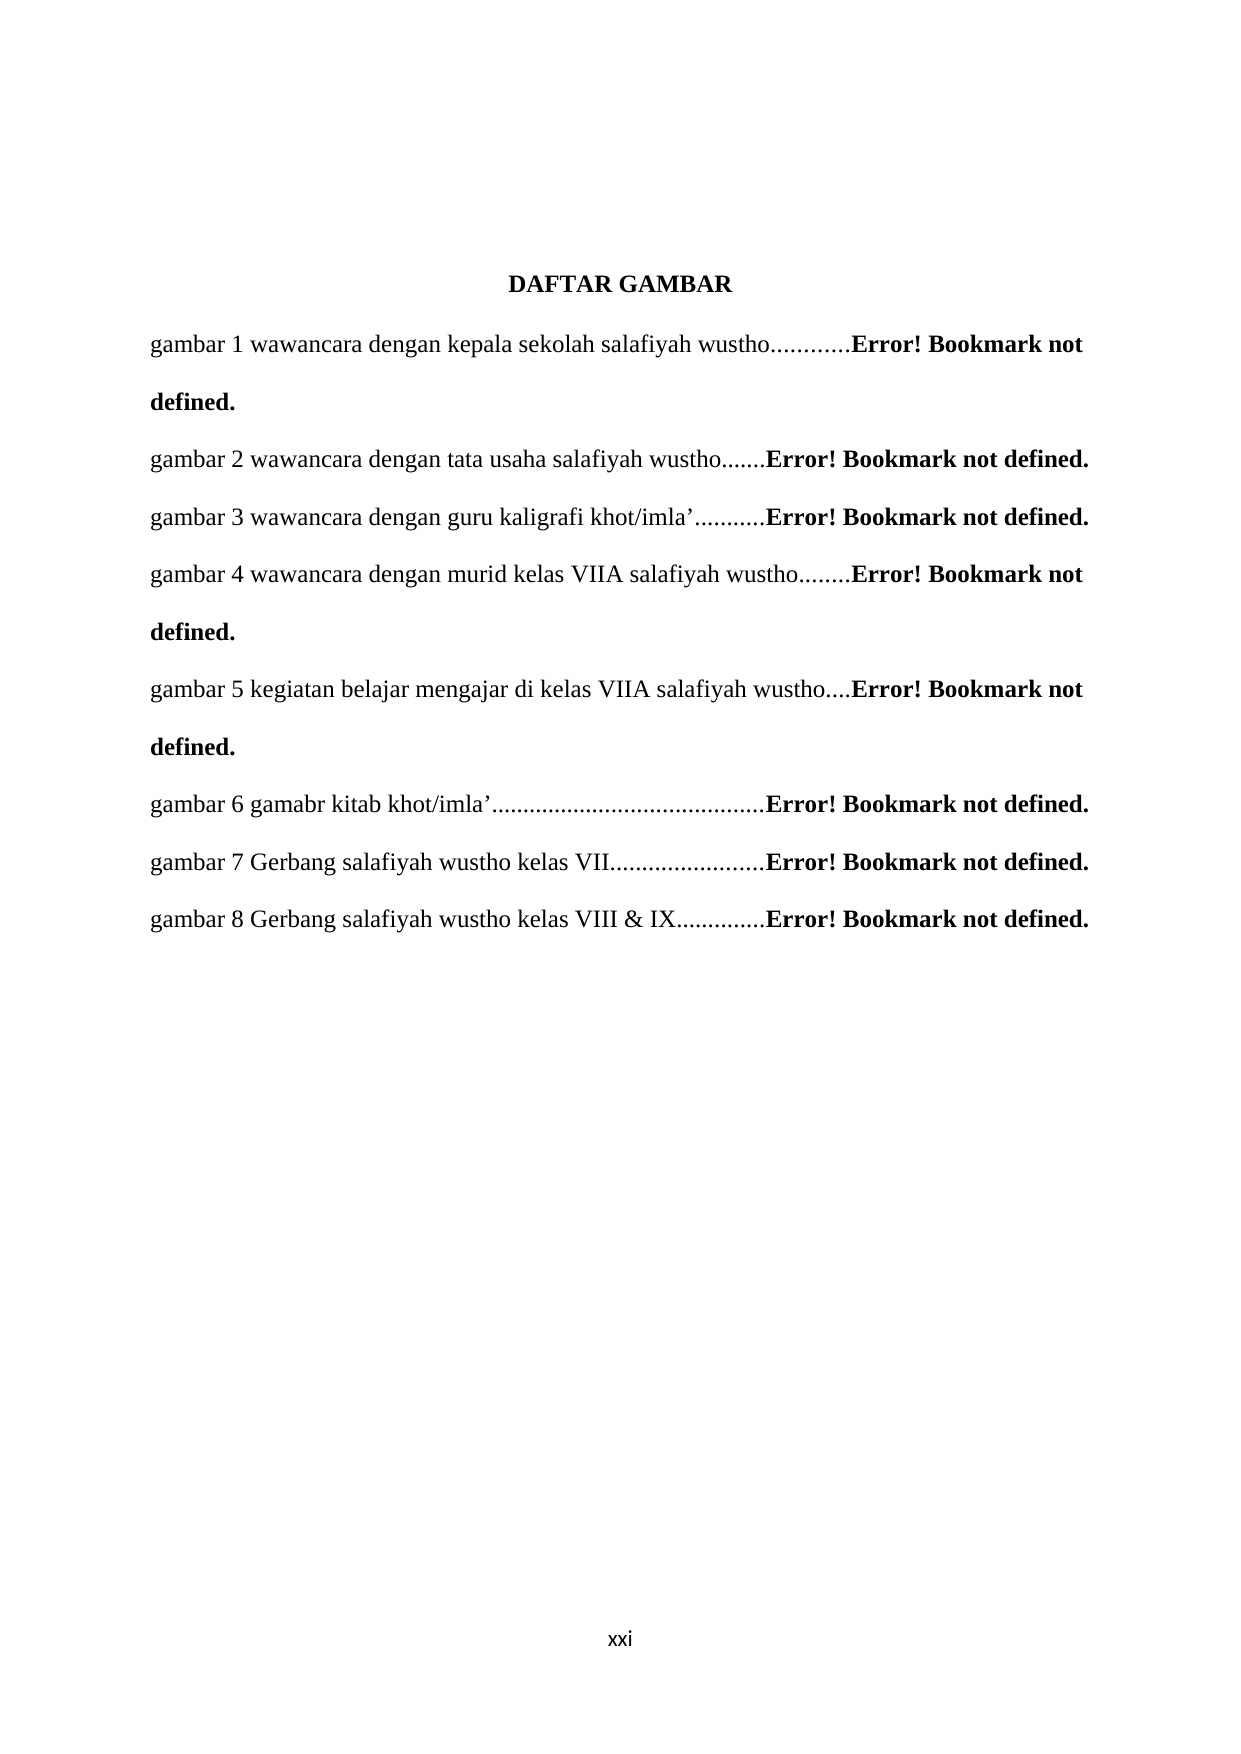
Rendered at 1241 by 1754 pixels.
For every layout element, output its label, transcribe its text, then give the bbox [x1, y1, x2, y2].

text gambar 5 kegiatan belajar mengajar di kelas VIIA salafiyah wustho Error! Bookmark not defined. [150, 674, 1090, 761]
text gambar 3 wawancara dengan guru kaligrafi khot/imla’ Error! Bookmark not defined. [150, 502, 1090, 531]
text gambar 7 Gerbang salafiyah wustho kelas VII Error! Bookmark not defined. [150, 847, 1090, 876]
text gambar 6 gamabr kitab khot/imla’ Error! Bookmark not defined. [150, 789, 1090, 818]
text gambar 4 wawancara dengan murid kelas VIIA salafiyah wustho Error! Bookmark not defined. [150, 559, 1090, 646]
text DAFTAR GAMBAR [150, 269, 1090, 298]
text gambar 8 Gerbang salafiyah wustho kelas VIII & IX Error! Bookmark not defined. [150, 904, 1090, 933]
text gambar 2 wawancara dengan tata usaha salafiyah wustho Error! Bookmark not defined. [150, 444, 1090, 473]
text gambar 1 wawancara dengan kepala sekolah salafiyah wustho Error! Bookmark not defined. [150, 329, 1090, 416]
